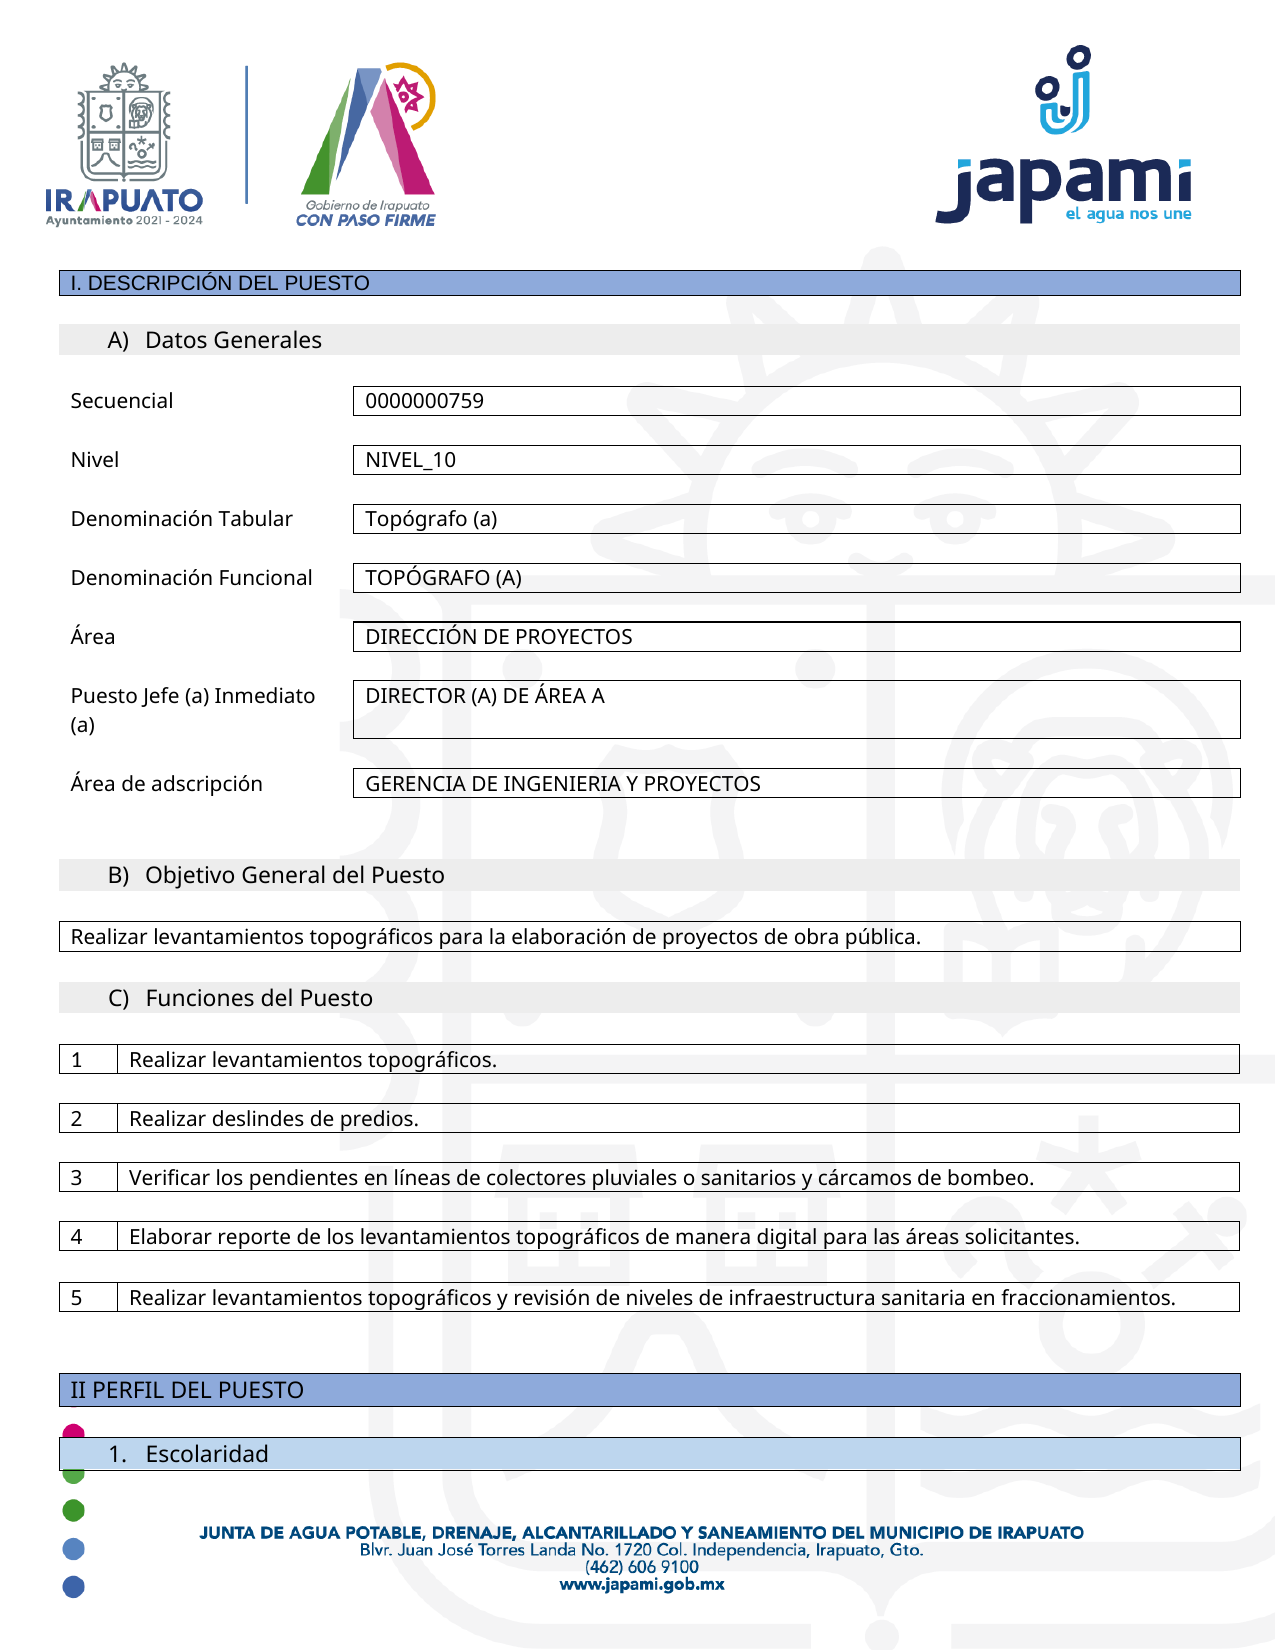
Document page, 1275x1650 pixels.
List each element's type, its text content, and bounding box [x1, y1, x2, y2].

table_header 4 [60, 1222, 117, 1250]
table_header Topógrafo (a) [354, 505, 1240, 533]
table_header 2 [60, 1104, 117, 1132]
table_header I. DESCRIPCIÓN DEL PUESTO [60, 271, 1240, 295]
table_header NIVEL_10 [354, 446, 1240, 474]
table_header Objetivo General del Puesto [59, 859, 1240, 891]
table_header Verificar los pendientes en líneas de colectores pluviales o sanitarios y cárcamos de bombeo. [118, 1163, 1239, 1191]
table_header Denominación Tabular [59, 504, 353, 533]
table_header Realizar deslindes de predios. [118, 1104, 1239, 1132]
table_header Área de adscripción [59, 768, 353, 797]
table_header 3 [60, 1163, 117, 1191]
table_header Secuencial [59, 386, 353, 415]
table_header Área [59, 621, 353, 651]
table_header II PERFIL DEL PUESTO [60, 1374, 1240, 1406]
table_header 5 [60, 1283, 117, 1311]
table_header Nivel [59, 445, 353, 474]
table_header DIRECCIÓN DE PROYECTOS [354, 623, 1240, 651]
table_header Escolaridad [60, 1438, 1240, 1469]
table_header Realizar levantamientos topográficos para la elaboración de proyectos de obra pública. [60, 922, 1240, 951]
table_header Datos Generales [59, 324, 1240, 355]
table_header Realizar levantamientos topográficos. [118, 1045, 1239, 1073]
table_header GERENCIA DE INGENIERIA Y PROYECTOS [354, 769, 1240, 797]
table_header DIRECTOR (A) DE ÁREA A [354, 681, 1240, 738]
table_header Puesto Jefe (a) Inmediato (a) [59, 680, 353, 738]
table_header Realizar levantamientos topográficos y revisión de niveles de infraestructura sanitaria en fraccionamientos. [118, 1283, 1239, 1311]
table_header Denominación Funcional [59, 563, 353, 592]
table_header 0000000759 [354, 387, 1240, 415]
table_header TOPÓGRAFO (A) [354, 564, 1240, 592]
table_header Funciones del Puesto [59, 982, 1240, 1013]
picture [0, 0, 1275, 1650]
table_header Elaborar reporte de los levantamientos topográficos de manera digital para las áreas solicitantes. [118, 1222, 1239, 1250]
table_header 1 [60, 1045, 117, 1073]
